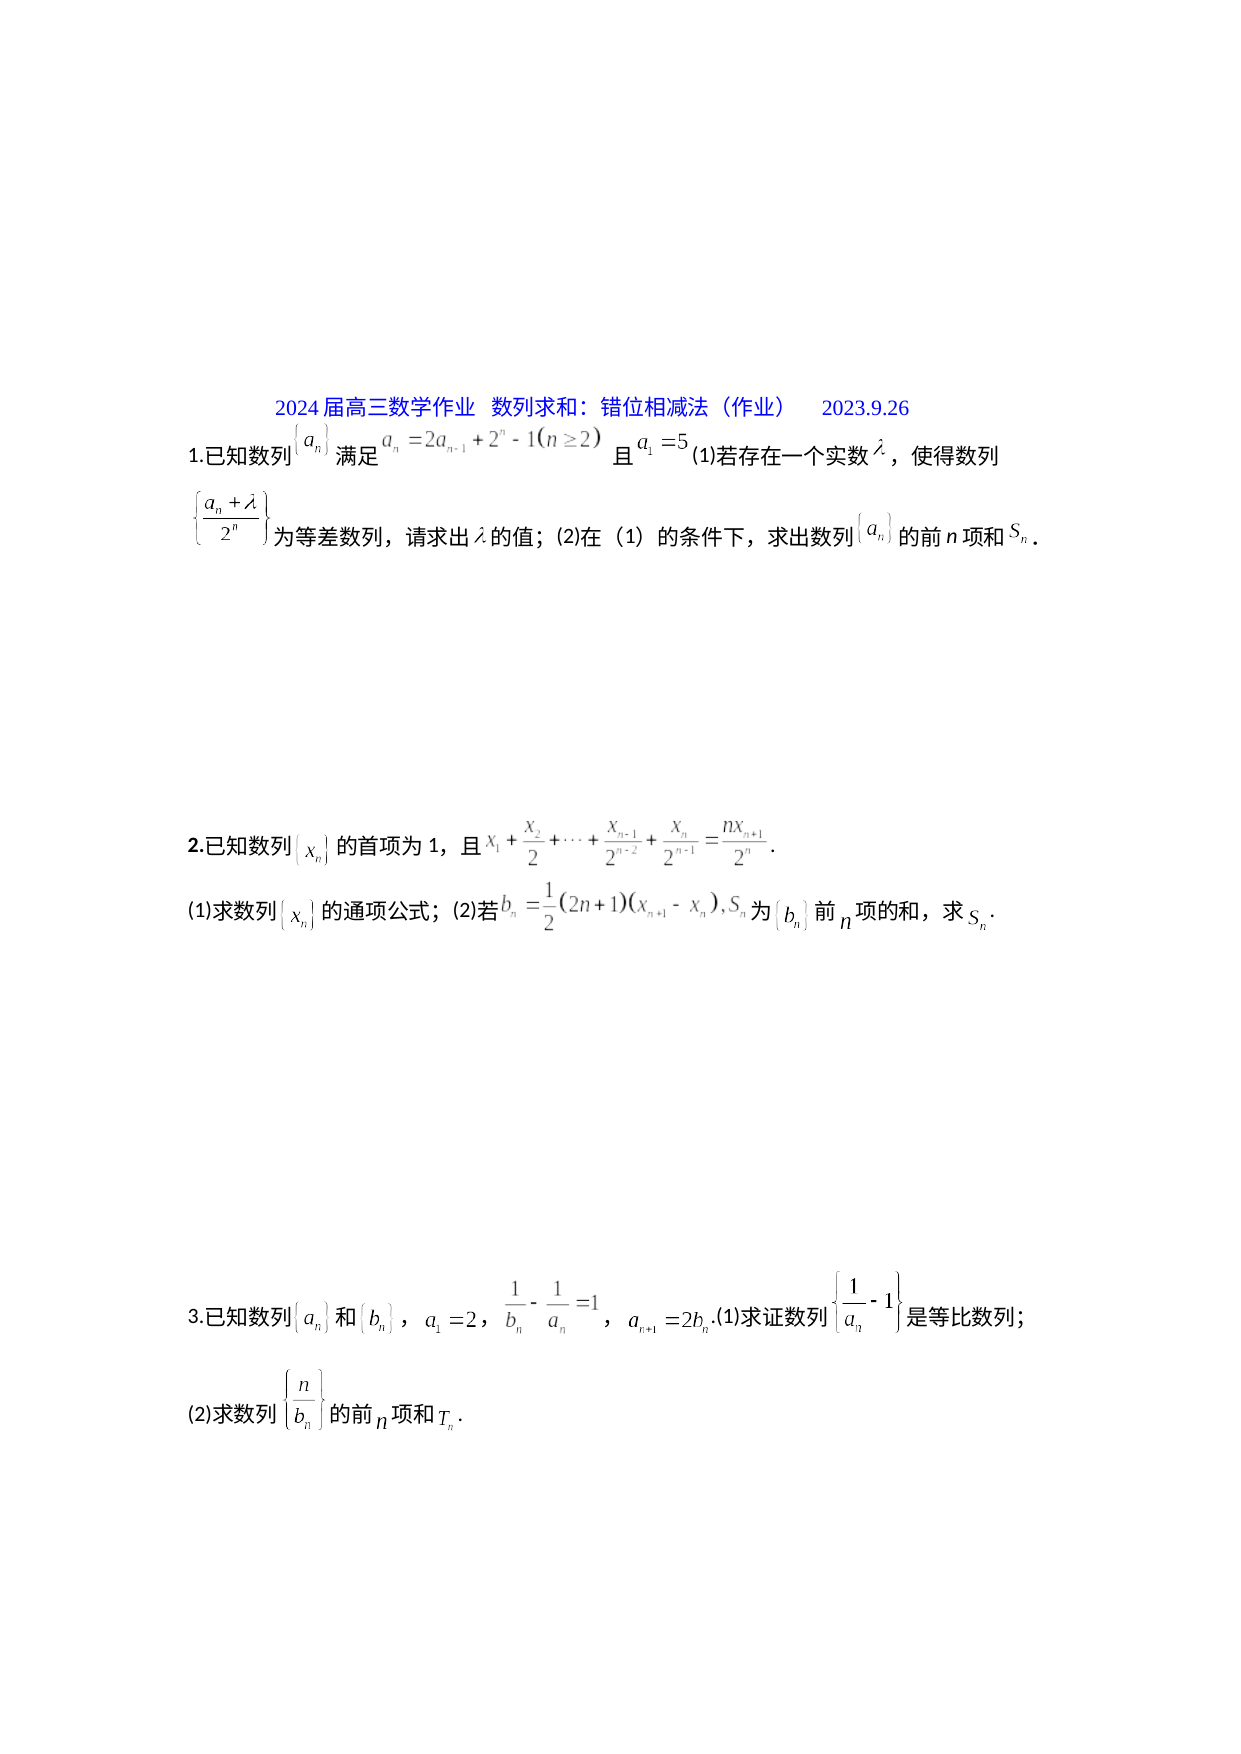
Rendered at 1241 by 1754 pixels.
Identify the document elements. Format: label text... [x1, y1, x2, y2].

text 2024届高三数学作业 数列求和：错位相减法（作业） 2023.9.26 [187, 389, 1053, 422]
text 3.已知数列和，，，.(1)求证数列是等比数列； [187, 1267, 1053, 1364]
text (1)求数列的通项公式；(2)若为前项的和，求. [187, 877, 1053, 942]
text (2)求数列的前项和. [187, 1364, 1053, 1462]
text 1.已知数列满足且(1)若存在一个实数，使得数列为等差数列，请求出的值；(2)在（1）的条件下，求出数列的前n项和． [187, 422, 1053, 584]
text 2.已知数列的首项为1，且. [187, 812, 1053, 877]
